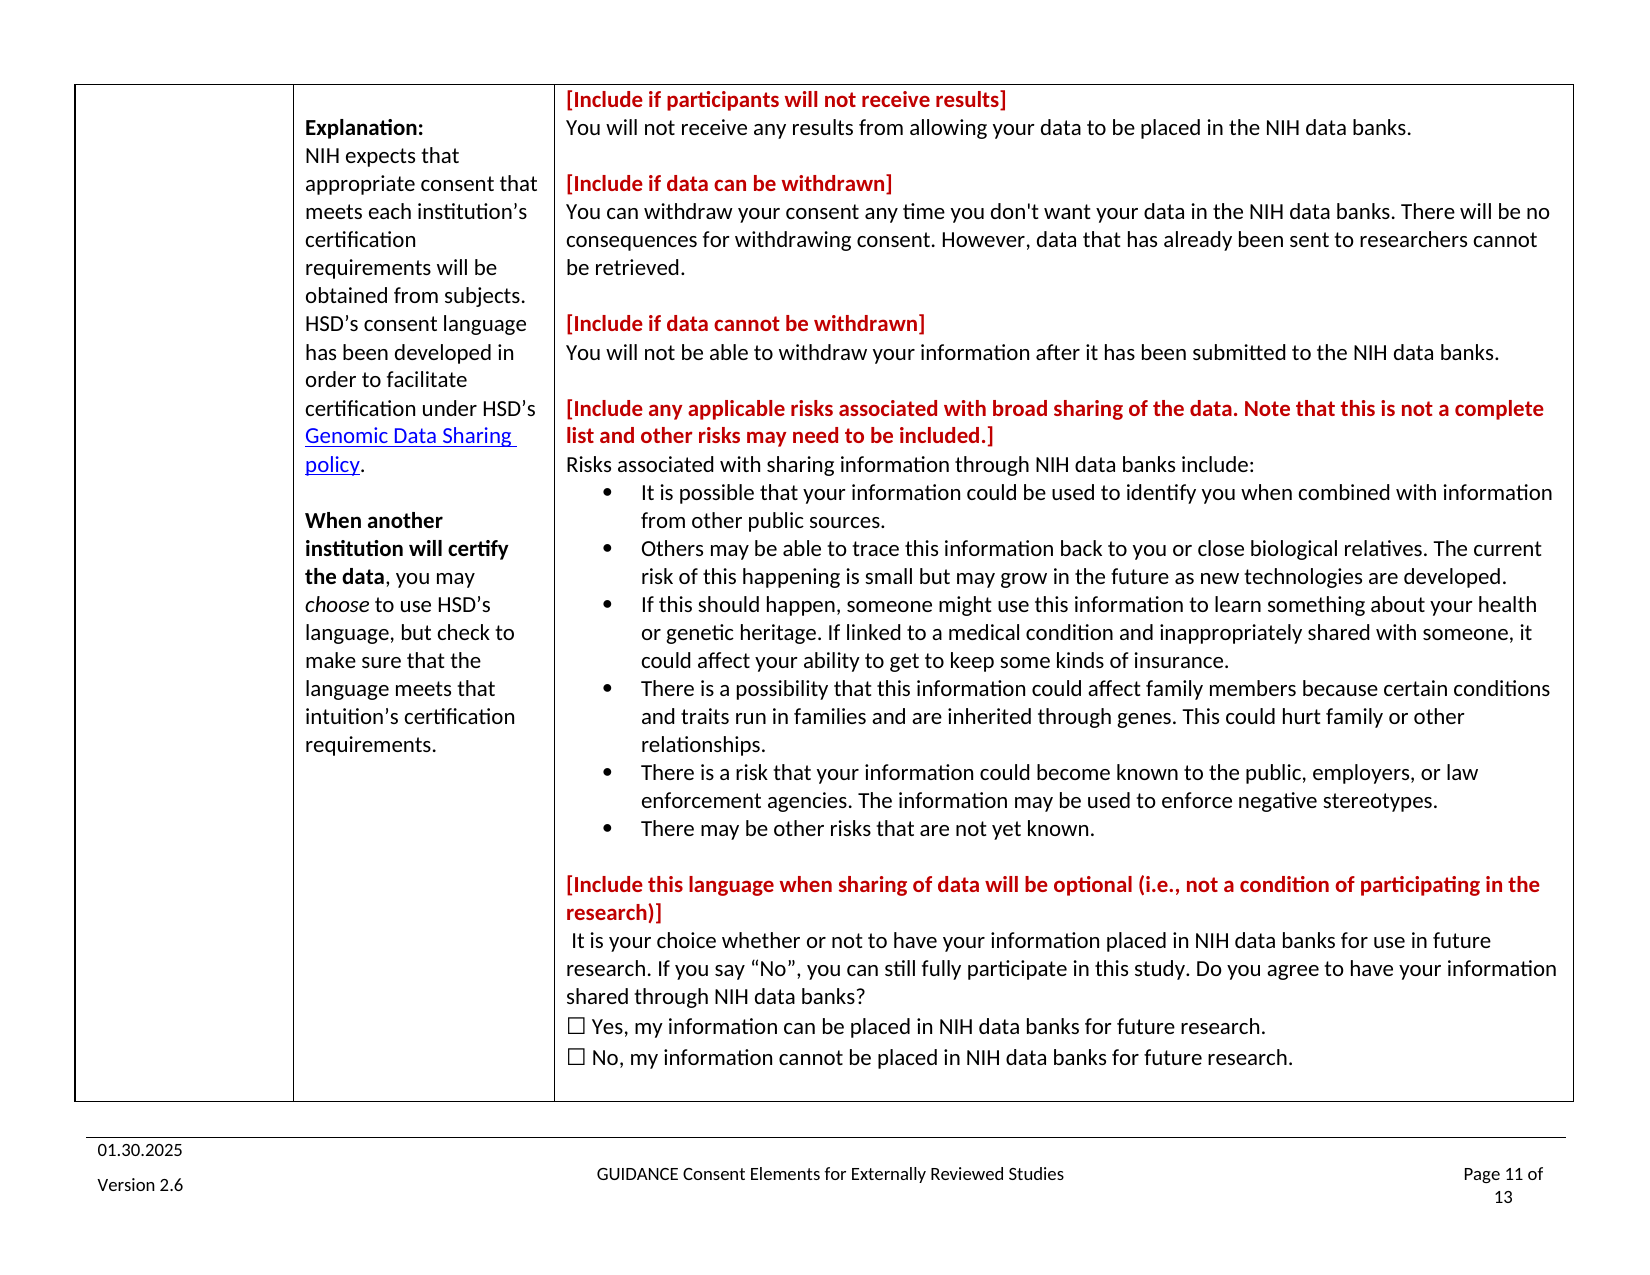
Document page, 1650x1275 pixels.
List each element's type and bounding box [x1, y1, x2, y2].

table_cell [294, 85, 554, 1101]
table_cell [76, 85, 293, 1101]
table_cell [555, 85, 1573, 1101]
